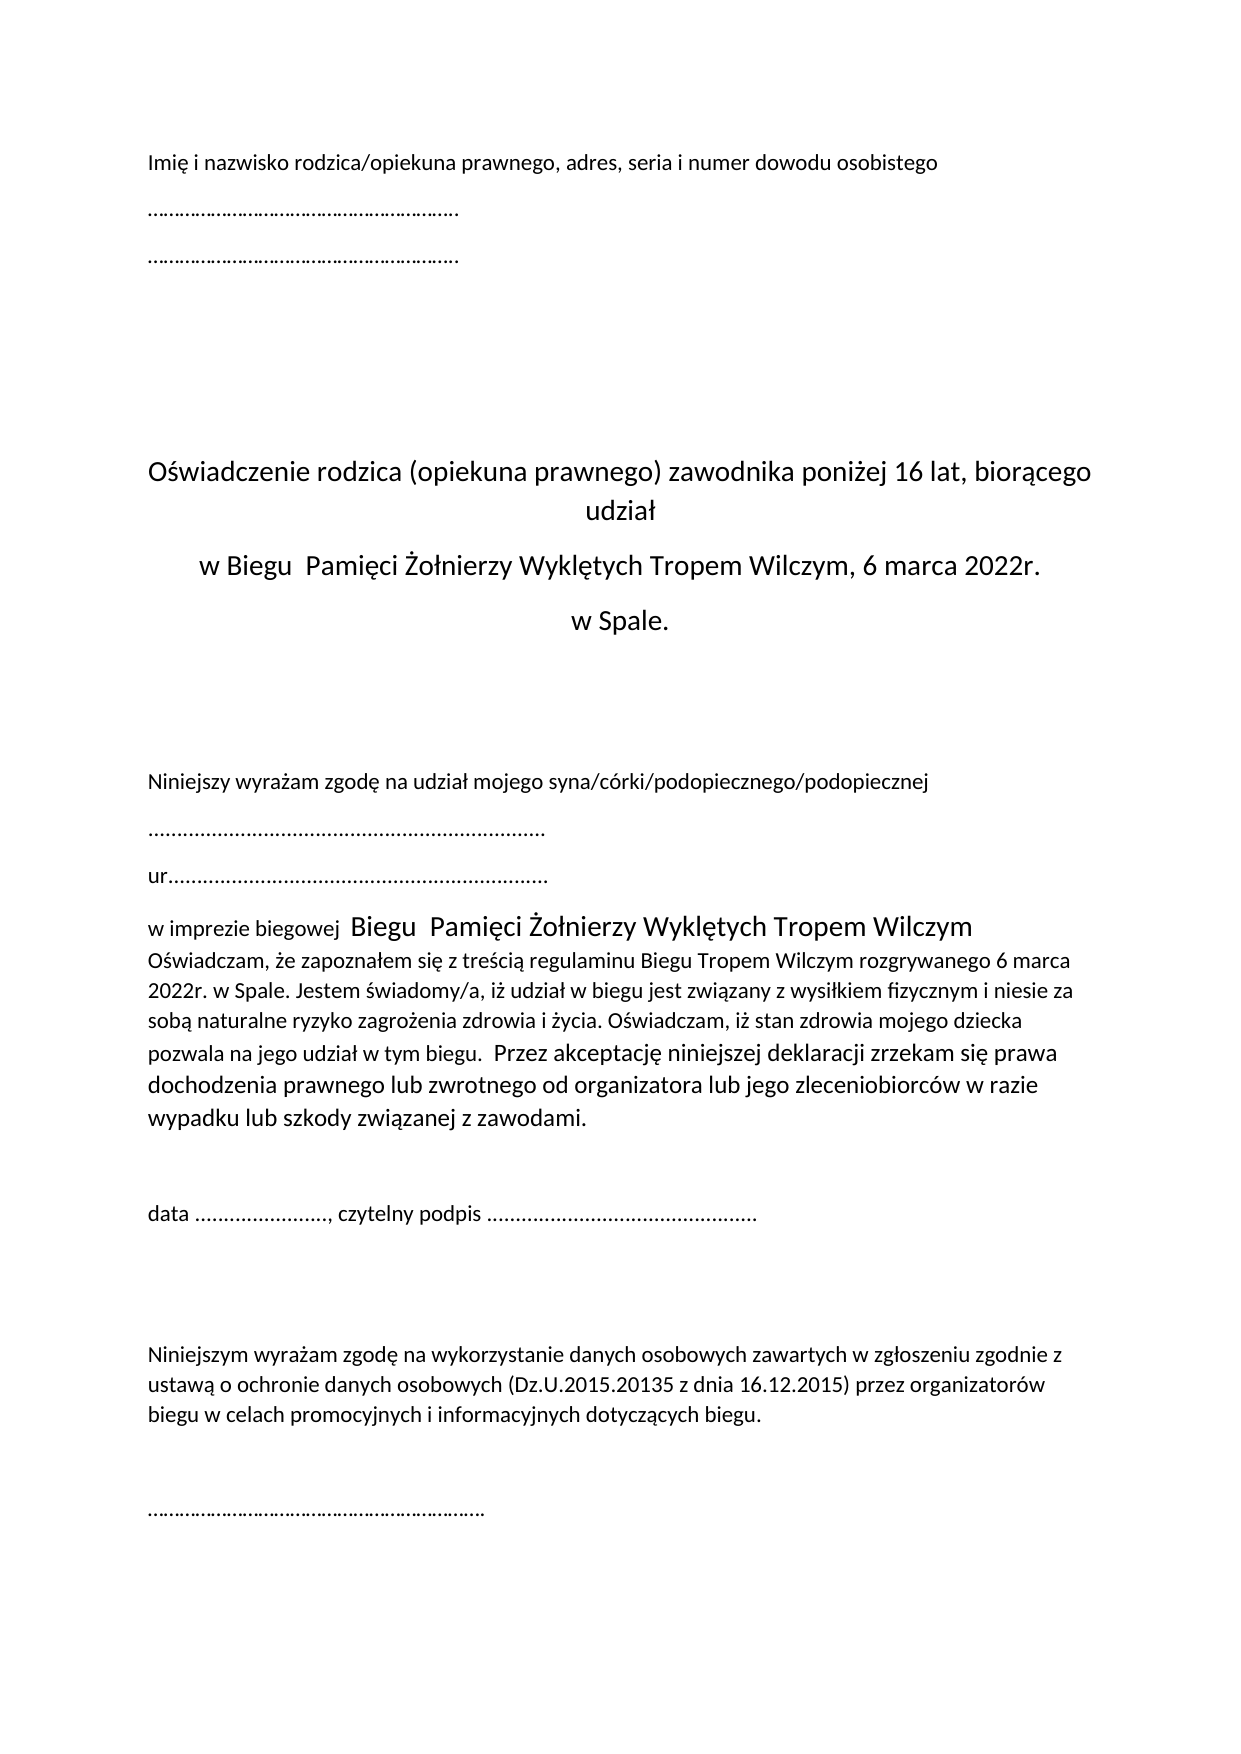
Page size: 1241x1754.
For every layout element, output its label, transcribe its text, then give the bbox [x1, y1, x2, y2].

text ur.................................................................. [148, 861, 1093, 889]
text w Spale. [148, 602, 1093, 638]
text w imprezie biegowej Biegu Pamięci Żołnierzy Wyklętych Tropem Wilczym Oświadczam, że zapoznałem się z treścią regulaminu Biegu Tropem Wilczym rozgrywanego 6 marca 2022r. w Spale. Jestem świadomy/a, iż udział w biegu jest związany z wysiłkiem fizycznym i niesie za sobą naturalne ryzyko zagrożenia zdrowia i życia. Oświadczam, iż stan zdrowia mojego dziecka pozwala na jego udział w tym biegu. Przez akceptację niniejszej deklaracji zrzekam się prawa dochodzenia prawnego lub zwrotnego od organizatora lub jego zleceniobiorców w razie wypadku lub szkody związanej z zawodami. [148, 908, 1093, 1133]
text ………………………………………………….. [148, 194, 1093, 222]
text ………………………………………………….. [148, 241, 1093, 269]
text Imię i nazwisko rodzica/opiekuna prawnego, adres, seria i numer dowodu osobistego [148, 148, 1093, 176]
text Niniejszy wyrażam zgodę na udział mojego syna/córki/podopiecznego/podopiecznej [148, 767, 1093, 796]
text Niniejszym wyrażam zgodę na wykorzystanie danych osobowych zawartych w zgłoszeniu zgodnie z ustawą o ochronie danych osobowych (Dz.U.2015.20135 z dnia 16.12.2015) przez organizatorów biegu w celach promocyjnych i informacyjnych dotyczących biegu. [148, 1340, 1093, 1428]
text Oświadczenie rodzica (opiekuna prawnego) zawodnika poniżej 16 lat, biorącego udział [148, 453, 1093, 528]
text ..................................................................... [148, 814, 1093, 842]
text ………………………………………………………. [148, 1494, 1093, 1522]
text w Biegu Pamięci Żołnierzy Wyklętych Tropem Wilczym, 6 marca 2022r. [148, 547, 1093, 583]
text data ......................., czytelny podpis ............................................... [148, 1199, 1093, 1227]
